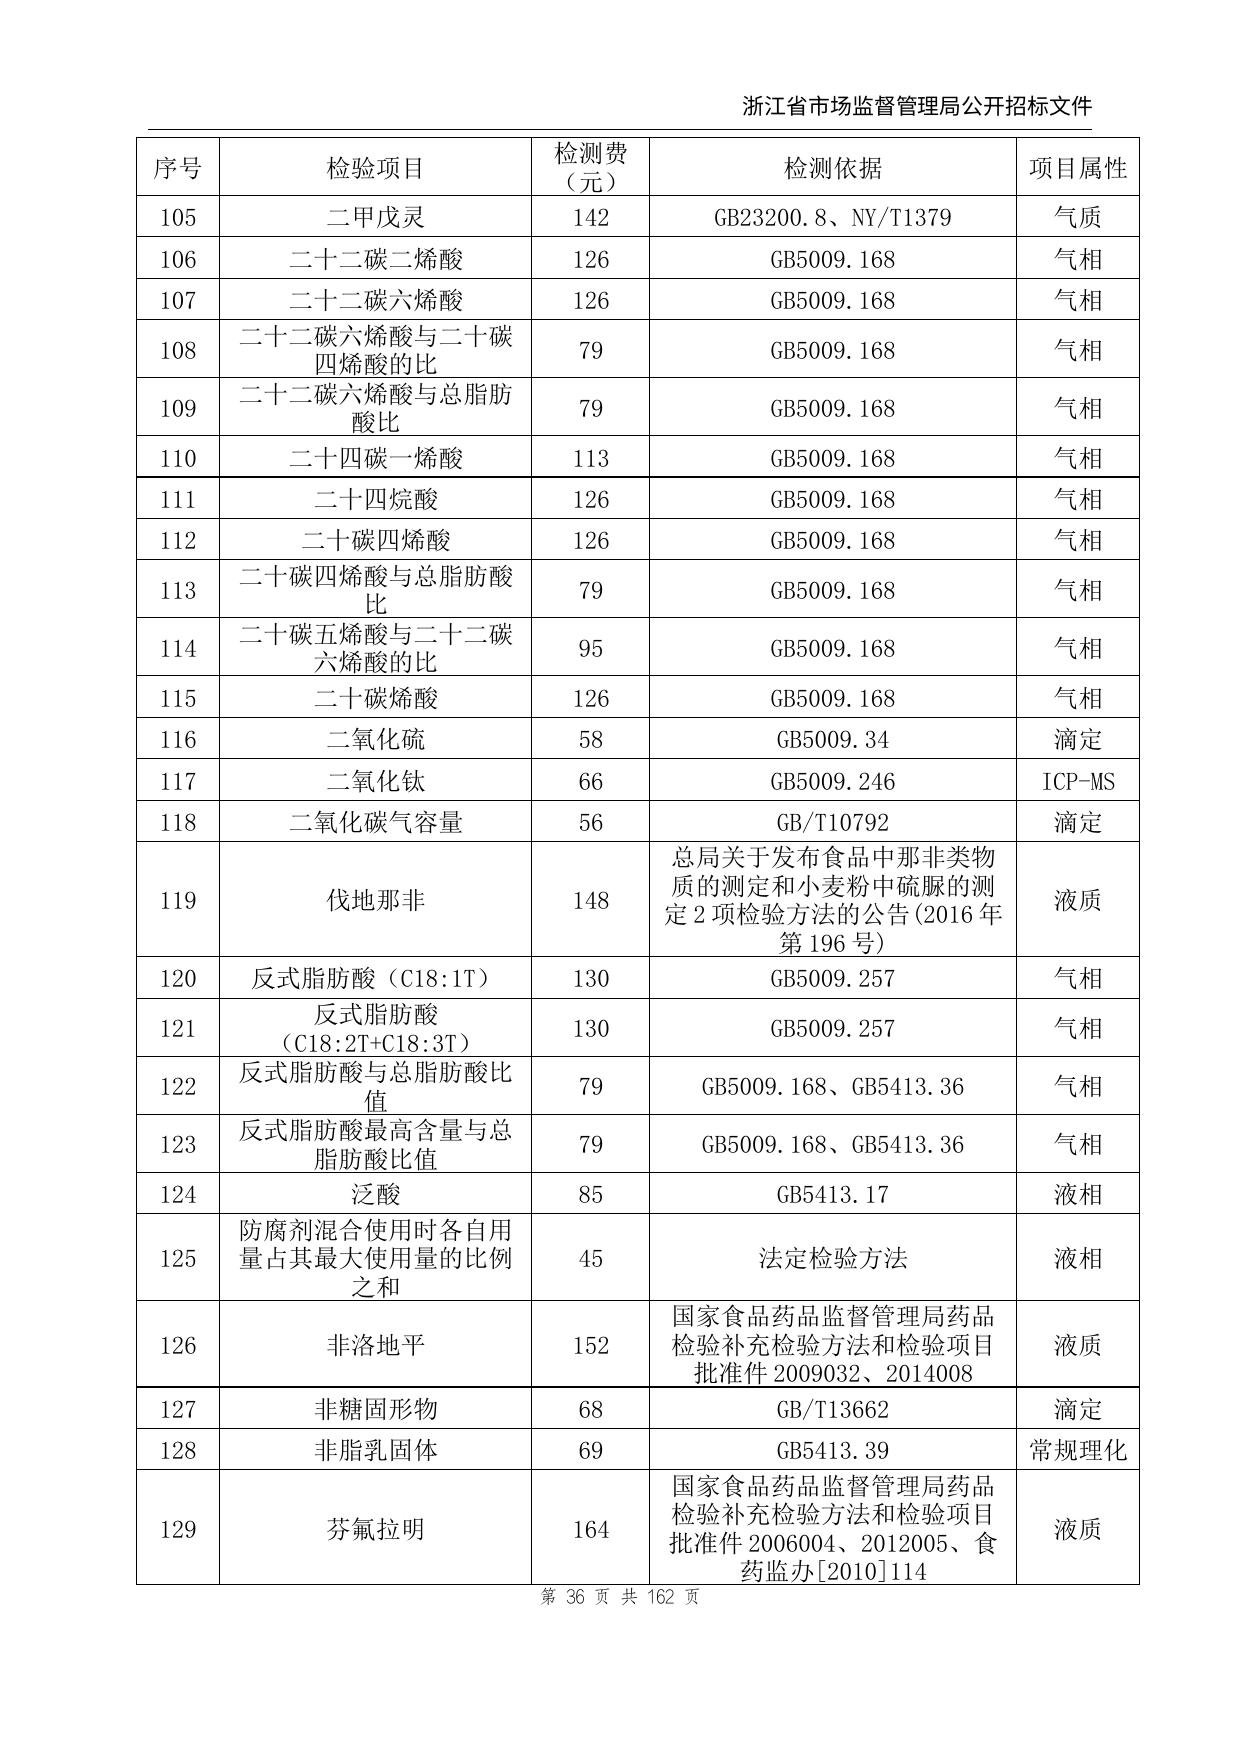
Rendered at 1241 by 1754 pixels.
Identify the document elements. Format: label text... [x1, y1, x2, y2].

table_cell GB5009.168、GB5413.36 [650, 1115, 1016, 1172]
table_cell GB5009.168 [650, 279, 1016, 319]
table_cell 非洛地平 [220, 1301, 531, 1386]
table_cell 反式脂肪酸（C18:1T） [220, 957, 531, 997]
table_cell GB5009.168 [650, 320, 1016, 377]
table_cell GB5413.39 [650, 1429, 1016, 1469]
table_cell 反式脂肪酸（C18:2T+C18:3T） [220, 999, 531, 1056]
table_cell 126 [532, 237, 649, 277]
table_header 检验项目 [220, 138, 531, 195]
table_cell 二十二碳六烯酸与二十碳四烯酸的比 [220, 320, 531, 377]
table_cell 气相 [1017, 560, 1139, 617]
table_cell GB5009.34 [650, 718, 1016, 758]
table_cell 69 [532, 1429, 649, 1469]
table_cell 二十碳五烯酸与二十二碳六烯酸的比 [220, 618, 531, 675]
table_cell 128 [137, 1429, 219, 1469]
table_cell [650, 1470, 1016, 1584]
table_cell 85 [532, 1173, 649, 1213]
table_cell 液相 [1017, 1214, 1139, 1300]
table_header 检测费 （元） [532, 138, 649, 195]
table_cell GB23200.8、NY/T1379 [650, 196, 1016, 236]
table_cell 二十二碳六烯酸 [220, 279, 531, 319]
table_cell 113 [137, 560, 219, 617]
table_cell 124 [137, 1173, 219, 1213]
table_cell 二甲戊灵 [220, 196, 531, 236]
table_cell 气相 [1017, 436, 1139, 476]
table_cell 110 [137, 436, 219, 476]
table_cell 129 [137, 1470, 219, 1584]
table_cell 气相 [1017, 1115, 1139, 1172]
table_cell 126 [532, 478, 649, 518]
table_cell GB5009.168 [650, 618, 1016, 675]
table_cell GB5009.168 [650, 237, 1016, 277]
table_cell 二十四碳一烯酸 [220, 436, 531, 476]
table_cell 164 [532, 1470, 649, 1584]
table_cell GB5009.168 [650, 478, 1016, 518]
table_cell 79 [532, 560, 649, 617]
table_cell 气相 [1017, 378, 1139, 435]
table_cell GB/T10792 [650, 801, 1016, 841]
table_cell 二氧化碳气容量 [220, 801, 531, 841]
table_cell 气相 [1017, 999, 1139, 1056]
table_cell 气质 [1017, 196, 1139, 236]
table_cell 114 [137, 618, 219, 675]
table_cell 113 [532, 436, 649, 476]
table_cell 79 [532, 1057, 649, 1114]
table_cell 液相 [1017, 1173, 1139, 1213]
table_cell 130 [532, 957, 649, 997]
table_cell 气相 [1017, 676, 1139, 717]
table_cell GB5009.168 [650, 560, 1016, 617]
table_cell 总局关于发布食品中那非类物质的测定和小麦粉中硫脲的测定2项检验方法的公告(2016年第196号) [650, 842, 1016, 956]
table_cell 二十二碳六烯酸与总脂肪酸比 [220, 378, 531, 435]
table_cell 123 [137, 1115, 219, 1172]
table_cell 127 [137, 1388, 219, 1428]
table_cell 国家食品药品监督管理局药品检验补充检验方法和检验项目批准件2009032、2014008 [650, 1301, 1016, 1386]
table_cell GB5009.168 [650, 436, 1016, 476]
table_cell 非脂乳固体 [220, 1429, 531, 1469]
table_cell GB/T13662 [650, 1388, 1016, 1428]
table_cell 152 [532, 1301, 649, 1386]
table_cell GB5009.257 [650, 999, 1016, 1056]
table_cell 泛酸 [220, 1173, 531, 1213]
table_cell 126 [532, 279, 649, 319]
table_cell 68 [532, 1388, 649, 1428]
table_cell 反式脂肪酸最高含量与总脂肪酸比值 [220, 1115, 531, 1172]
table_cell 液质 [1017, 1301, 1139, 1386]
table_cell 79 [532, 378, 649, 435]
table_cell 气相 [1017, 320, 1139, 377]
table_cell 126 [532, 519, 649, 559]
table_cell 二十碳四烯酸 [220, 519, 531, 559]
table_cell 法定检验方法 [650, 1214, 1016, 1300]
table_cell 二十碳四烯酸与总脂肪酸比 [220, 560, 531, 617]
table_cell 非糖固形物 [220, 1388, 531, 1428]
table_cell 滴定 [1017, 1388, 1139, 1428]
table_cell GB5009.168 [650, 519, 1016, 559]
table_cell 105 [137, 196, 219, 236]
table_cell GB5009.257 [650, 957, 1016, 997]
table_cell GB5009.168、GB5413.36 [650, 1057, 1016, 1114]
table_cell 108 [137, 320, 219, 377]
table_cell 112 [137, 519, 219, 559]
table_header 检测依据 [650, 138, 1016, 195]
table_cell 二氧化钛 [220, 759, 531, 799]
table_cell GB5009.246 [650, 759, 1016, 799]
table_cell 二十四烷酸 [220, 478, 531, 518]
table_cell 66 [532, 759, 649, 799]
table_cell 气相 [1017, 519, 1139, 559]
table_cell 滴定 [1017, 801, 1139, 841]
table_cell 58 [532, 718, 649, 758]
table_cell 气相 [1017, 478, 1139, 518]
table_cell 二十二碳二烯酸 [220, 237, 531, 277]
table_cell 气相 [1017, 618, 1139, 675]
table_cell 122 [137, 1057, 219, 1114]
table_cell 反式脂肪酸与总脂肪酸比值 [220, 1057, 531, 1114]
table_cell 防腐剂混合使用时各自用量占其最大使用量的比例之和 [220, 1214, 531, 1300]
table_cell 142 [532, 196, 649, 236]
table_cell 常规理化 [1017, 1429, 1139, 1469]
table_cell 106 [137, 237, 219, 277]
table_cell 130 [532, 999, 649, 1056]
table_cell 液质 [1017, 1470, 1139, 1584]
table_cell 液质 [1017, 842, 1139, 956]
table_cell 116 [137, 718, 219, 758]
table_header 项目属性 [1017, 138, 1139, 195]
table_cell ICP-MS [1017, 759, 1139, 799]
table_cell GB5009.168 [650, 378, 1016, 435]
table_cell 二氧化硫 [220, 718, 531, 758]
table_cell 79 [532, 1115, 649, 1172]
table_cell 95 [532, 618, 649, 675]
table_cell 126 [137, 1301, 219, 1386]
table_cell 气相 [1017, 237, 1139, 277]
table_cell 45 [532, 1214, 649, 1300]
table_cell 56 [532, 801, 649, 841]
table_cell 121 [137, 999, 219, 1056]
table_cell GB5413.17 [650, 1173, 1016, 1213]
table_cell 126 [532, 676, 649, 717]
table_header 序号 [137, 138, 219, 195]
table_cell 伐地那非 [220, 842, 531, 956]
table_cell 125 [137, 1214, 219, 1300]
table_cell 109 [137, 378, 219, 435]
table_cell 120 [137, 957, 219, 997]
table_cell GB5009.168 [650, 676, 1016, 717]
table_cell 气相 [1017, 1057, 1139, 1114]
table_cell 115 [137, 676, 219, 717]
table_cell 117 [137, 759, 219, 799]
table_cell 滴定 [1017, 718, 1139, 758]
table_cell 79 [532, 320, 649, 377]
table_cell 118 [137, 801, 219, 841]
table_cell 111 [137, 478, 219, 518]
table_cell 芬氟拉明 [220, 1470, 531, 1584]
table_cell 107 [137, 279, 219, 319]
table_cell 气相 [1017, 957, 1139, 997]
table_cell 气相 [1017, 279, 1139, 319]
table_cell 148 [532, 842, 649, 956]
table_cell 二十碳烯酸 [220, 676, 531, 717]
table_cell 119 [137, 842, 219, 956]
